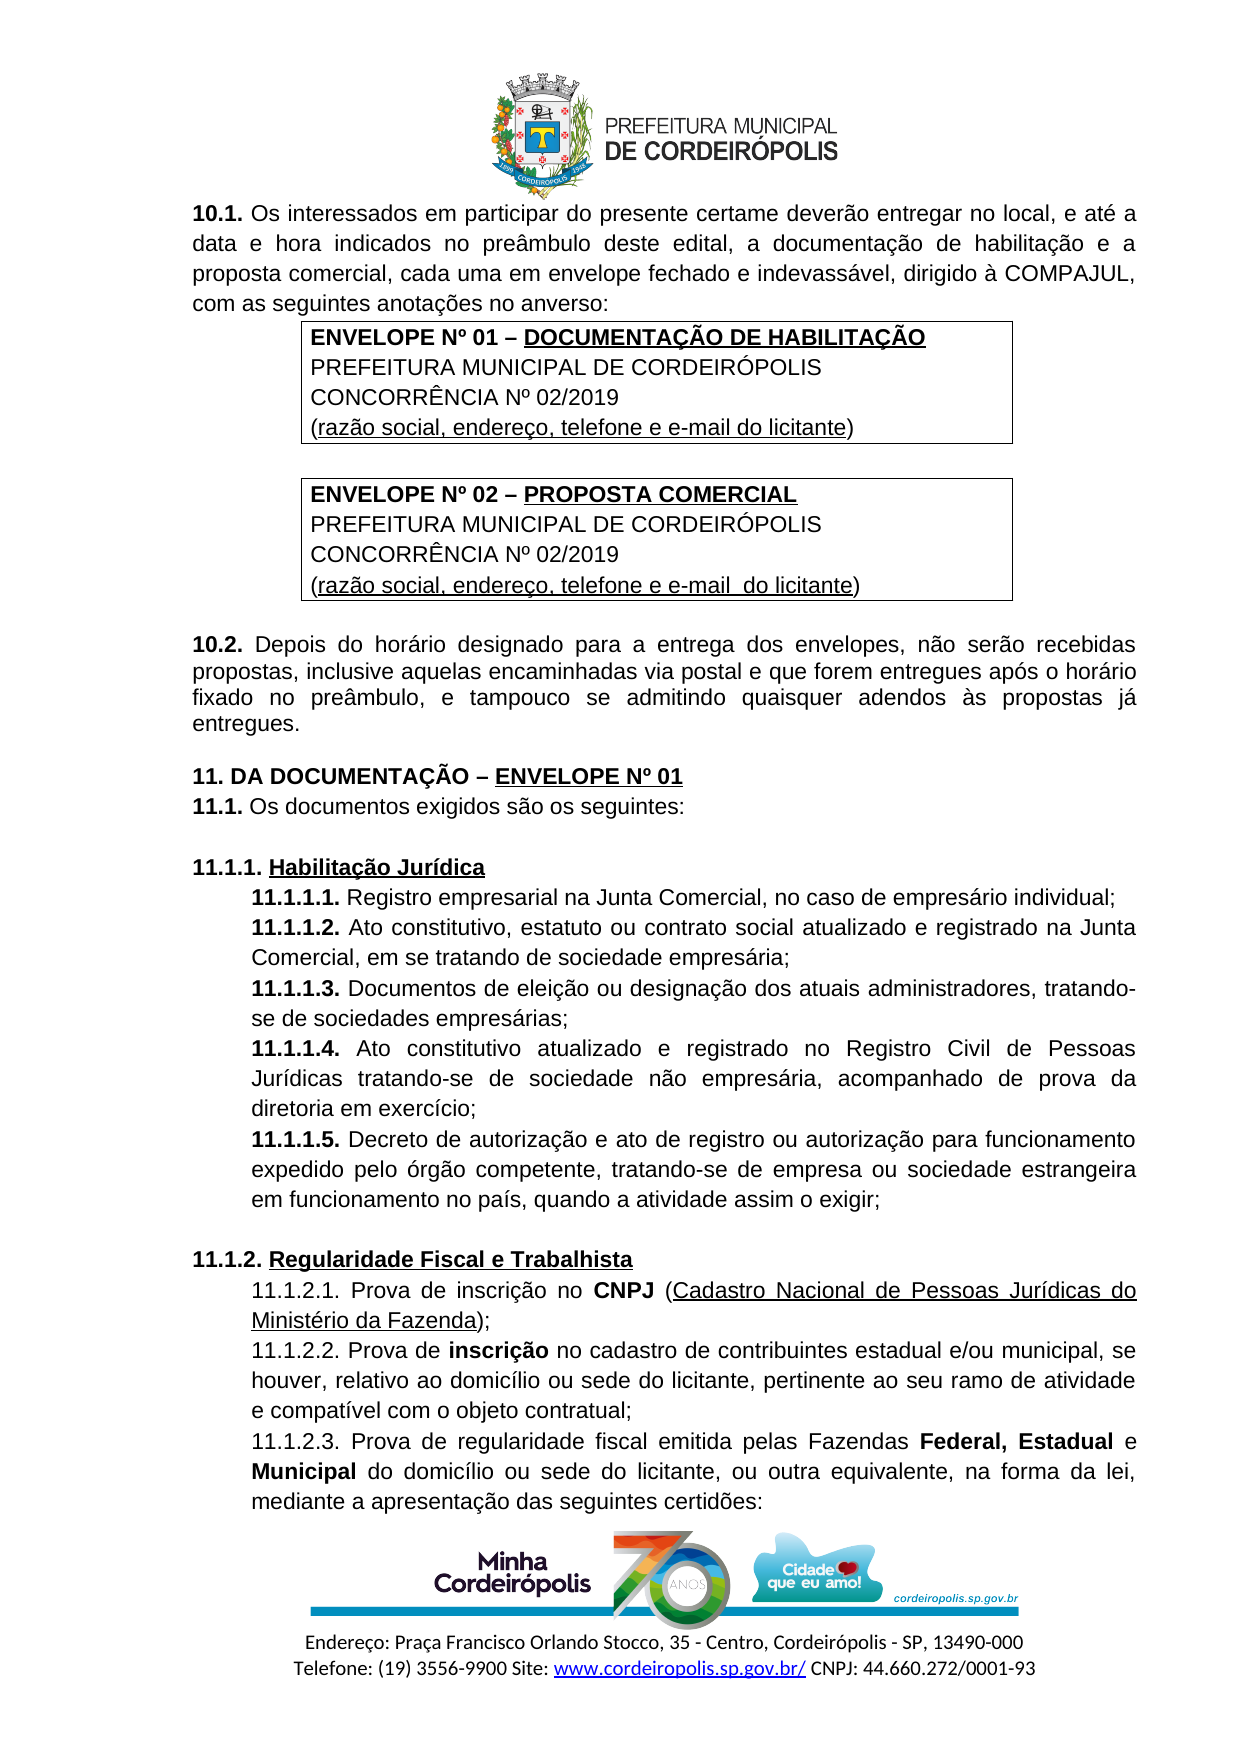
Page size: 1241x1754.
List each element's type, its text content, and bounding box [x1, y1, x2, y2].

text ENVELOPE Nº 02 – PROPOSTA COMERCIAL [302, 479, 1012, 507]
text 11.1.2. Regularidade Fiscal e Trabalhista [192, 1246, 1137, 1273]
subtitle 11. DA DOCUMENTAÇÃO – ENVELOPE Nº 01 [192, 763, 1137, 789]
picture [310, 1531, 1019, 1630]
text (razão social, endereço, telefone e e-mail do licitante) [302, 411, 1012, 443]
text CONCORRÊNCIA Nº 02/2019 [302, 538, 1012, 568]
text 11.1.2.1. Prova de inscrição no CNPJ (Cadastro Nacional de Pessoas Jurídicas do Ministério da Fazenda); [251, 1277, 1137, 1333]
text PREFEITURA MUNICIPAL DE CORDEIRÓPOLIS [302, 508, 1012, 538]
text 11.1.2.3. Prova de regularidade fiscal emitida pelas Fazendas Federal, Estadual e Municipal do domicílio ou sede do licitante, ou outra equivalente, na forma da lei, mediante a apresentação das seguintes certidões: [251, 1428, 1137, 1514]
text CONCORRÊNCIA Nº 02/2019 [302, 381, 1012, 411]
text 11.1.1.5. Decreto de autorização e ato de registro ou autorização para funcionamento expedido pelo órgão competente, tratando-se de empresa ou sociedade estrangeira em funcionamento no país, quando a atividade assim o exigir; [251, 1126, 1137, 1212]
text 11.1. Os documentos exigidos são os seguintes: [192, 793, 1137, 820]
text 10.1. Os interessados em participar do presente certame deverão entregar no local, e até a data e hora indicados no preâmbulo deste edital, a documentação de habilitação e a proposta comercial, cada uma em envelope fechado e indevassável, dirigido à COMPAJUL, com as seguintes anotações no anverso: [192, 200, 1137, 317]
text 11.1.1.1. Registro empresarial na Junta Comercial, no caso de empresário individual; [251, 884, 1137, 910]
text 11.1.1.3. Documentos de eleição ou designação dos atuais administradores, tratando-se de sociedades empresárias; [251, 974, 1137, 1031]
picture [491, 73, 838, 200]
text PREFEITURA MUNICIPAL DE CORDEIRÓPOLIS [302, 351, 1012, 380]
text 10.2. Depois do horário designado para a entrega dos envelopes, não serão recebidas propostas, inclusive aquelas encaminhadas via postal e que forem entregues após o horário fixado no preâmbulo, e tampouco se admitindo quaisquer adendos às propostas já entregues. [192, 631, 1137, 737]
text 11.1.2.2. Prova de inscrição no cadastro de contribuintes estadual e/ou municipal, se houver, relativo ao domicílio ou sede do licitante, pertinente ao seu ramo de atividade e compatível com o objeto contratual; [251, 1337, 1137, 1424]
text (razão social, endereço, telefone e e-mail do licitante) [302, 568, 1012, 600]
text 11.1.1. Habilitação Jurídica [192, 854, 1137, 880]
text ENVELOPE Nº 01 – DOCUMENTAÇÃO DE HABILITAÇÃO [302, 322, 1012, 350]
text 11.1.1.4. Ato constitutivo atualizado e registrado no Registro Civil de Pessoas Jurídicas tratando-se de sociedade não empresária, acompanhado de prova da diretoria em exercício; [251, 1035, 1137, 1122]
text 11.1.1.2. Ato constitutivo, estatuto ou contrato social atualizado e registrado na Junta Comercial, em se tratando de sociedade empresária; [251, 914, 1137, 971]
